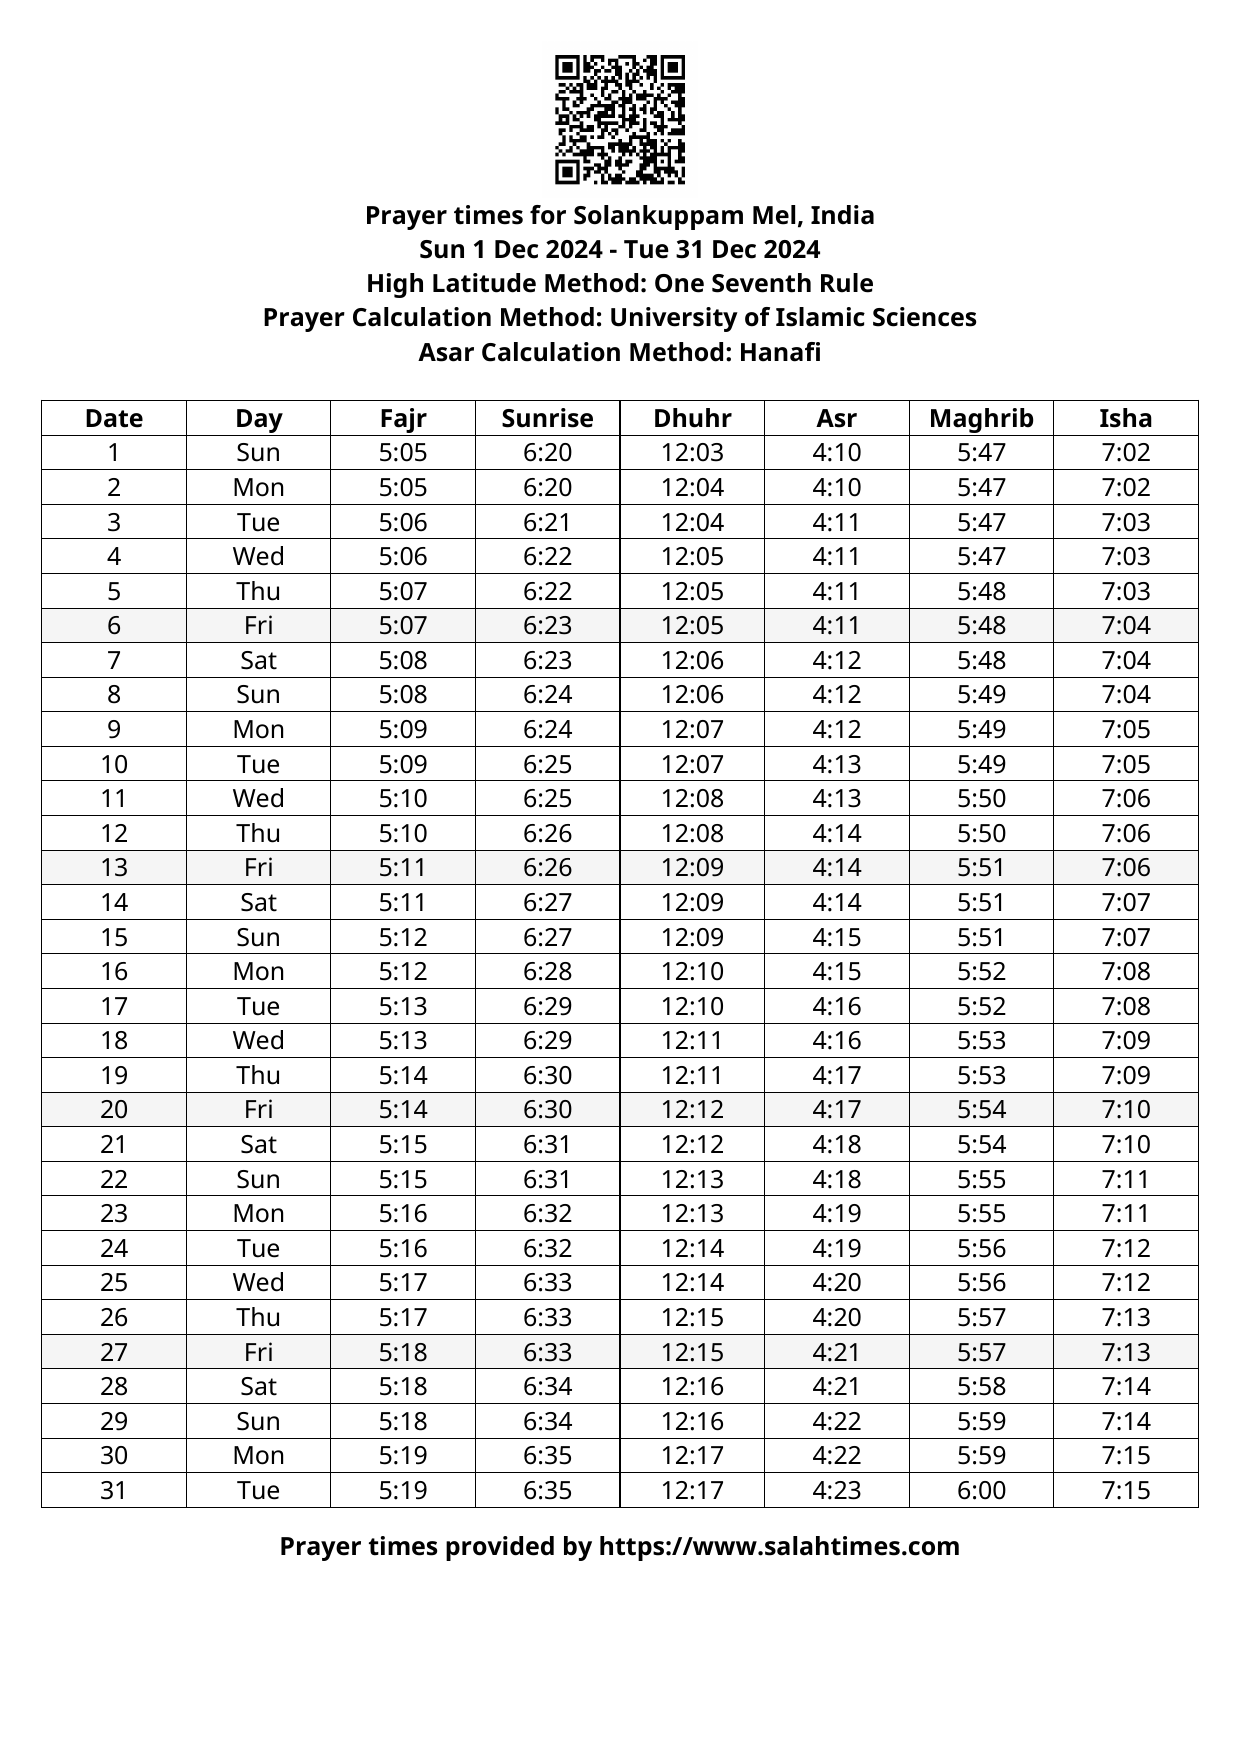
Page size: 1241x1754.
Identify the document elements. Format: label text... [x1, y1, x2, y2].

table_cell 5:51 [910, 920, 1053, 953]
table_cell 5:09 [331, 747, 475, 780]
table_cell 12:09 [621, 920, 764, 953]
table_cell 22 [42, 1162, 186, 1195]
table_cell 4:15 [765, 920, 909, 953]
table_header Dhuhr [621, 401, 764, 434]
table_cell 5 [42, 574, 186, 607]
table_cell 5:49 [910, 747, 1053, 780]
table_cell 7:09 [1054, 1058, 1198, 1092]
table_header Maghrib [910, 401, 1053, 434]
table_cell Mon [187, 712, 330, 746]
table_cell 4:11 [765, 539, 909, 573]
table_cell Tue [187, 1473, 330, 1507]
table_cell 12:04 [621, 470, 764, 504]
table_cell Mon [187, 954, 330, 988]
table_cell 12:12 [621, 1093, 764, 1126]
table_cell 5:53 [910, 1058, 1053, 1092]
table_cell 13 [42, 851, 186, 884]
table_header Fajr [331, 401, 475, 434]
table_cell 6:34 [476, 1369, 619, 1403]
table_cell 7:12 [1054, 1266, 1198, 1299]
table_cell 5:56 [910, 1266, 1053, 1299]
table_cell 6:33 [476, 1335, 619, 1368]
table_cell 7:11 [1054, 1162, 1198, 1195]
table_cell 5:07 [331, 609, 475, 642]
table_cell 7:06 [1054, 851, 1198, 884]
table_cell 12:12 [621, 1127, 764, 1161]
table_cell 3 [42, 505, 186, 538]
table_cell 6:20 [476, 470, 619, 504]
table_cell 5:51 [910, 851, 1053, 884]
table_cell 8 [42, 678, 186, 711]
table_cell 4:14 [765, 885, 909, 919]
table_header Date [42, 401, 186, 434]
table_cell Sun [187, 1162, 330, 1195]
table_cell Thu [187, 1300, 330, 1334]
table_cell 4:13 [765, 747, 909, 780]
table_cell 4:21 [765, 1369, 909, 1403]
table_cell Fri [187, 1335, 330, 1368]
table_cell Wed [187, 781, 330, 815]
table_cell 5:55 [910, 1162, 1053, 1195]
table_cell 5:55 [910, 1196, 1053, 1230]
table_cell 4:21 [765, 1335, 909, 1368]
table_cell 5:48 [910, 609, 1053, 642]
table_cell 12:13 [621, 1196, 764, 1230]
table_cell 5:09 [331, 712, 475, 746]
table_cell 6:35 [476, 1473, 619, 1507]
table_cell 7:09 [1054, 1024, 1198, 1057]
text Asar Calculation Method: Hanafi [42, 334, 1198, 368]
table_cell 4:12 [765, 643, 909, 677]
table_cell 6 [42, 609, 186, 642]
table_cell 12:15 [621, 1300, 764, 1334]
table_cell 12:11 [621, 1024, 764, 1057]
table_cell 5:18 [331, 1404, 475, 1437]
table_cell Tue [187, 989, 330, 1022]
table_cell 12:05 [621, 609, 764, 642]
table_cell 5:47 [910, 436, 1053, 469]
table_cell 7:04 [1054, 678, 1198, 711]
table_cell 7:03 [1054, 539, 1198, 573]
table_cell 5:14 [331, 1058, 475, 1092]
table_cell 5:14 [331, 1093, 475, 1126]
picture [542, 41, 699, 198]
table_cell 5:49 [910, 712, 1053, 746]
table_cell 5:17 [331, 1300, 475, 1334]
table_cell Sat [187, 1369, 330, 1403]
table_cell 5:18 [331, 1369, 475, 1403]
table_cell 12:11 [621, 1058, 764, 1092]
table_cell 7 [42, 643, 186, 677]
table_cell 4:16 [765, 1024, 909, 1057]
table_cell 12:14 [621, 1266, 764, 1299]
table_cell 5:08 [331, 678, 475, 711]
table_header Asr [765, 401, 909, 434]
table_cell 6:21 [476, 505, 619, 538]
table_cell 7:13 [1054, 1335, 1198, 1368]
table_cell 5:19 [331, 1473, 475, 1507]
table_cell 5:50 [910, 781, 1053, 815]
table_cell 17 [42, 989, 186, 1022]
table_cell 6:22 [476, 539, 619, 573]
table_cell 7:11 [1054, 1196, 1198, 1230]
table_cell 5:15 [331, 1162, 475, 1195]
table_cell Wed [187, 1024, 330, 1057]
text Prayer Calculation Method: University of Islamic Sciences [42, 300, 1198, 334]
text Sun 1 Dec 2024 - Tue 31 Dec 2024 [42, 232, 1198, 266]
table_cell 6:20 [476, 436, 619, 469]
table_cell 5:12 [331, 920, 475, 953]
table_cell 7:03 [1054, 505, 1198, 538]
table_cell 4 [42, 539, 186, 573]
table_cell 25 [42, 1266, 186, 1299]
table_cell 7:15 [1054, 1439, 1198, 1472]
table_cell 5:52 [910, 989, 1053, 1022]
table_cell Fri [187, 1093, 330, 1126]
table_cell 5:54 [910, 1127, 1053, 1161]
table_cell 5:59 [910, 1439, 1053, 1472]
table_cell 5:57 [910, 1335, 1053, 1368]
table_cell 5:05 [331, 436, 475, 469]
table_cell 6:32 [476, 1231, 619, 1264]
table_cell 4:15 [765, 954, 909, 988]
table_cell 4:17 [765, 1058, 909, 1092]
table_cell 5:13 [331, 989, 475, 1022]
table_cell Thu [187, 816, 330, 849]
table_cell 6:25 [476, 781, 619, 815]
table_cell Mon [187, 1439, 330, 1472]
table_cell 12:09 [621, 885, 764, 919]
table_cell 4:11 [765, 609, 909, 642]
table_cell 12 [42, 816, 186, 849]
table_cell 5:12 [331, 954, 475, 988]
table_cell 7:10 [1054, 1093, 1198, 1126]
table_cell 4:12 [765, 678, 909, 711]
table_cell 7:06 [1054, 781, 1198, 815]
table_cell 7:15 [1054, 1473, 1198, 1507]
table_cell 4:14 [765, 851, 909, 884]
table_cell 6:26 [476, 816, 619, 849]
table_cell Sun [187, 920, 330, 953]
table_cell 19 [42, 1058, 186, 1092]
table_cell 18 [42, 1024, 186, 1057]
table_cell 29 [42, 1404, 186, 1437]
table_cell 6:23 [476, 609, 619, 642]
table_cell 5:10 [331, 816, 475, 849]
table_cell 5:16 [331, 1231, 475, 1264]
table_header Sunrise [476, 401, 619, 434]
table_cell 5:06 [331, 539, 475, 573]
table_cell 12:14 [621, 1231, 764, 1264]
table_cell 7:10 [1054, 1127, 1198, 1161]
table_cell 5:15 [331, 1127, 475, 1161]
table_cell 6:00 [910, 1473, 1053, 1507]
table_cell 27 [42, 1335, 186, 1368]
table_cell Sat [187, 643, 330, 677]
table_cell 4:18 [765, 1127, 909, 1161]
table_cell 2 [42, 470, 186, 504]
table_cell 4:20 [765, 1266, 909, 1299]
table_cell 1 [42, 436, 186, 469]
table_cell 4:20 [765, 1300, 909, 1334]
table_cell 5:47 [910, 505, 1053, 538]
table_cell Sat [187, 1127, 330, 1161]
table_cell 30 [42, 1439, 186, 1472]
table_cell 4:22 [765, 1404, 909, 1437]
table_cell 4:18 [765, 1162, 909, 1195]
table_cell 6:30 [476, 1058, 619, 1092]
table_cell 4:10 [765, 470, 909, 504]
table_cell 7:13 [1054, 1300, 1198, 1334]
table_cell 7:04 [1054, 643, 1198, 677]
table_cell 4:14 [765, 816, 909, 849]
table_cell 4:19 [765, 1231, 909, 1264]
table_cell 12:05 [621, 539, 764, 573]
table_cell 4:16 [765, 989, 909, 1022]
table_cell 5:17 [331, 1266, 475, 1299]
table_cell 7:07 [1054, 920, 1198, 953]
table_cell 5:16 [331, 1196, 475, 1230]
table_cell Fri [187, 851, 330, 884]
table_header Day [187, 401, 330, 434]
table_cell 5:59 [910, 1404, 1053, 1437]
table_cell 4:11 [765, 574, 909, 607]
table_cell 6:32 [476, 1196, 619, 1230]
table_cell 12:10 [621, 954, 764, 988]
table_cell 15 [42, 920, 186, 953]
table_cell 7:07 [1054, 885, 1198, 919]
table_cell 5:48 [910, 643, 1053, 677]
table_cell 5:18 [331, 1335, 475, 1368]
table_cell Sun [187, 678, 330, 711]
table_cell 21 [42, 1127, 186, 1161]
table_cell 6:30 [476, 1093, 619, 1126]
table_cell 5:56 [910, 1231, 1053, 1264]
table_cell 5:49 [910, 678, 1053, 711]
table_cell 7:05 [1054, 747, 1198, 780]
table_cell Tue [187, 747, 330, 780]
table_cell 6:29 [476, 989, 619, 1022]
table_cell 7:05 [1054, 712, 1198, 746]
table_cell 12:06 [621, 643, 764, 677]
table_cell 12:07 [621, 747, 764, 780]
table_cell 5:11 [331, 885, 475, 919]
table_cell 6:29 [476, 1024, 619, 1057]
table_cell 5:53 [910, 1024, 1053, 1057]
table_cell 6:24 [476, 712, 619, 746]
table_cell 7:14 [1054, 1369, 1198, 1403]
table_cell 24 [42, 1231, 186, 1264]
table_cell 6:31 [476, 1162, 619, 1195]
table_cell 12:03 [621, 436, 764, 469]
table_cell 5:47 [910, 470, 1053, 504]
table_cell 6:24 [476, 678, 619, 711]
table_cell Sun [187, 1404, 330, 1437]
table_cell 12:15 [621, 1335, 764, 1368]
table_cell 12:10 [621, 989, 764, 1022]
table_cell 14 [42, 885, 186, 919]
table_cell 5:13 [331, 1024, 475, 1057]
table_cell 4:13 [765, 781, 909, 815]
table_cell 6:34 [476, 1404, 619, 1437]
table_cell 12:04 [621, 505, 764, 538]
table_cell Fri [187, 609, 330, 642]
table_cell 5:19 [331, 1439, 475, 1472]
table_cell Wed [187, 539, 330, 573]
table_cell 4:12 [765, 712, 909, 746]
table_cell 7:08 [1054, 954, 1198, 988]
table_cell 12:09 [621, 851, 764, 884]
table_cell 7:12 [1054, 1231, 1198, 1264]
table_cell 6:31 [476, 1127, 619, 1161]
table_cell 7:04 [1054, 609, 1198, 642]
table_cell 7:06 [1054, 816, 1198, 849]
table_cell 12:05 [621, 574, 764, 607]
table_cell 7:03 [1054, 574, 1198, 607]
table_cell 12:16 [621, 1369, 764, 1403]
table_cell 4:11 [765, 505, 909, 538]
table_cell 5:11 [331, 851, 475, 884]
table_cell 28 [42, 1369, 186, 1403]
table_cell 6:33 [476, 1266, 619, 1299]
table_cell Tue [187, 1231, 330, 1264]
table_cell 12:17 [621, 1439, 764, 1472]
table_cell Wed [187, 1266, 330, 1299]
table_cell 5:10 [331, 781, 475, 815]
text Prayer times for Solankuppam Mel, India [42, 198, 1198, 232]
table_cell 5:54 [910, 1093, 1053, 1126]
table_cell 6:22 [476, 574, 619, 607]
table_cell Sat [187, 885, 330, 919]
table_cell 12:16 [621, 1404, 764, 1437]
table_cell 12:17 [621, 1473, 764, 1507]
table_cell 7:08 [1054, 989, 1198, 1022]
table_cell 5:52 [910, 954, 1053, 988]
table_cell 12:08 [621, 816, 764, 849]
table_cell 23 [42, 1196, 186, 1230]
table_cell 4:22 [765, 1439, 909, 1472]
table_cell 7:02 [1054, 436, 1198, 469]
table_cell 26 [42, 1300, 186, 1334]
table_cell 12:13 [621, 1162, 764, 1195]
table_cell Thu [187, 1058, 330, 1092]
table_cell 11 [42, 781, 186, 815]
table_cell 10 [42, 747, 186, 780]
table_cell 5:07 [331, 574, 475, 607]
table_cell 4:23 [765, 1473, 909, 1507]
table_cell 6:35 [476, 1439, 619, 1472]
table_cell 6:33 [476, 1300, 619, 1334]
table_cell 12:06 [621, 678, 764, 711]
table_cell 4:19 [765, 1196, 909, 1230]
text Prayer times provided by https://www.salahtimes.com [42, 1528, 1198, 1563]
table_cell 6:27 [476, 920, 619, 953]
table_cell 5:50 [910, 816, 1053, 849]
table_cell 5:06 [331, 505, 475, 538]
table_cell 20 [42, 1093, 186, 1126]
table_cell 16 [42, 954, 186, 988]
table_cell 5:58 [910, 1369, 1053, 1403]
table_cell 5:05 [331, 470, 475, 504]
table_cell 31 [42, 1473, 186, 1507]
table_cell 5:48 [910, 574, 1053, 607]
text High Latitude Method: One Seventh Rule [42, 266, 1198, 300]
table_cell 6:25 [476, 747, 619, 780]
table_cell 5:08 [331, 643, 475, 677]
table_cell 4:10 [765, 436, 909, 469]
table_cell Mon [187, 1196, 330, 1230]
table_cell 6:23 [476, 643, 619, 677]
table_cell 5:47 [910, 539, 1053, 573]
table_cell 5:51 [910, 885, 1053, 919]
table_cell 7:02 [1054, 470, 1198, 504]
table_cell Thu [187, 574, 330, 607]
table_cell 12:07 [621, 712, 764, 746]
table_header Isha [1054, 401, 1198, 434]
table_cell 6:27 [476, 885, 619, 919]
table_cell 6:26 [476, 851, 619, 884]
table_cell 12:08 [621, 781, 764, 815]
table_cell 4:17 [765, 1093, 909, 1126]
table_cell 5:57 [910, 1300, 1053, 1334]
table_cell 9 [42, 712, 186, 746]
table_cell Mon [187, 470, 330, 504]
table_cell 6:28 [476, 954, 619, 988]
table_cell Sun [187, 436, 330, 469]
table_cell 7:14 [1054, 1404, 1198, 1437]
table_cell Tue [187, 505, 330, 538]
